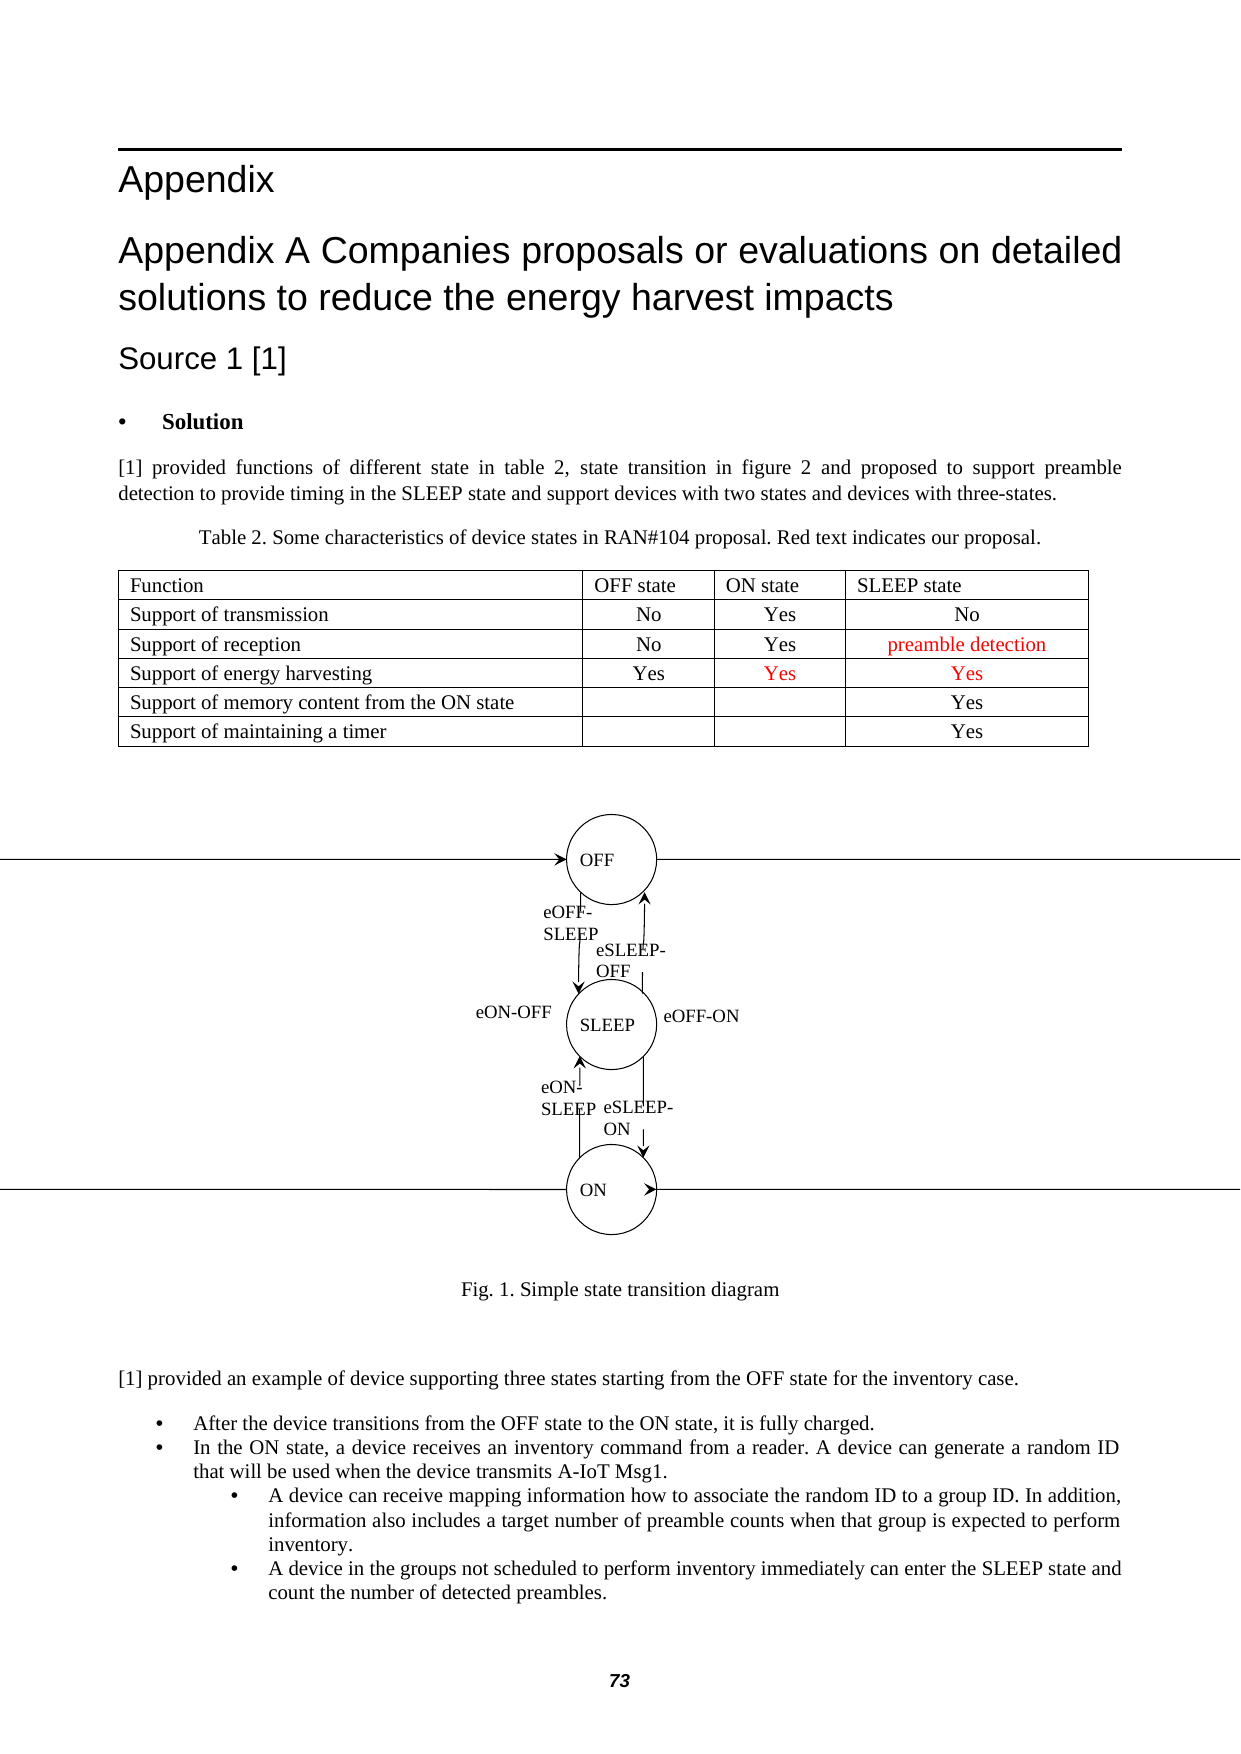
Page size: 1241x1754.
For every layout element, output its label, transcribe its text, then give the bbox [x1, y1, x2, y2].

subtitle Source 1 [1] [118, 340, 1122, 376]
table_cell [715, 688, 845, 716]
table_cell Yes [846, 717, 1088, 746]
table_cell [583, 717, 714, 746]
table_cell preamble detection [846, 630, 1088, 658]
table_cell No [583, 630, 714, 658]
table_cell No [846, 600, 1088, 628]
table_header SLEEP state [846, 571, 1088, 599]
table_cell Support of memory content from the ON state [119, 688, 582, 716]
table_cell [583, 688, 714, 716]
table_cell [715, 717, 845, 746]
table_cell Support of energy harvesting [119, 659, 582, 687]
table_cell Support of reception [119, 630, 582, 658]
table_cell Yes [715, 630, 845, 658]
table_header Function [119, 571, 582, 599]
table_cell Support of maintaining a timer [119, 717, 582, 746]
list Solution [118, 408, 1122, 434]
table_cell No [583, 600, 714, 628]
text Table 2. Some characteristics of device states in RAN#104 proposal. Red text indicates our proposal. [118, 525, 1122, 549]
list A device in the groups not scheduled to perform inventory immediately can enter the SLEEP state and count the number of detected preambles. [231, 1556, 1122, 1604]
table_header OFF state [583, 571, 714, 599]
subtitle Appendix A Companies proposals or evaluations on detailed solutions to reduce the energy harvest impacts [118, 219, 1122, 318]
table_cell Support of transmission [119, 600, 582, 628]
table_cell Yes [846, 659, 1088, 687]
table_cell Yes [846, 688, 1088, 716]
text [1] provided functions of different state in table 2, state transition in figure 2 and proposed to support preamble detection to provide timing in the SLEEP state and support devices with two states and devices with three-states. [118, 454, 1122, 504]
table_header ON state [715, 571, 845, 599]
list After the device transitions from the OFF state to the ON state, it is fully charged. [156, 1411, 1122, 1435]
list In the ON state, a device receives an inventory command from a reader. A device can generate a random ID that will be used when the device transmits A-IoT Msg1. [156, 1435, 1122, 1483]
list A device can receive mapping information how to associate the random ID to a group ID. In addition, information also includes a target number of preamble counts when that group is expected to perform inventory. [231, 1483, 1122, 1556]
table_cell Yes [715, 659, 845, 687]
text [1] provided an example of device supporting three states starting from the OFF state for the inventory case. [118, 1366, 1122, 1390]
table_cell Yes [583, 659, 714, 687]
subtitle Appendix [118, 151, 1122, 200]
table_cell Yes [715, 600, 845, 628]
